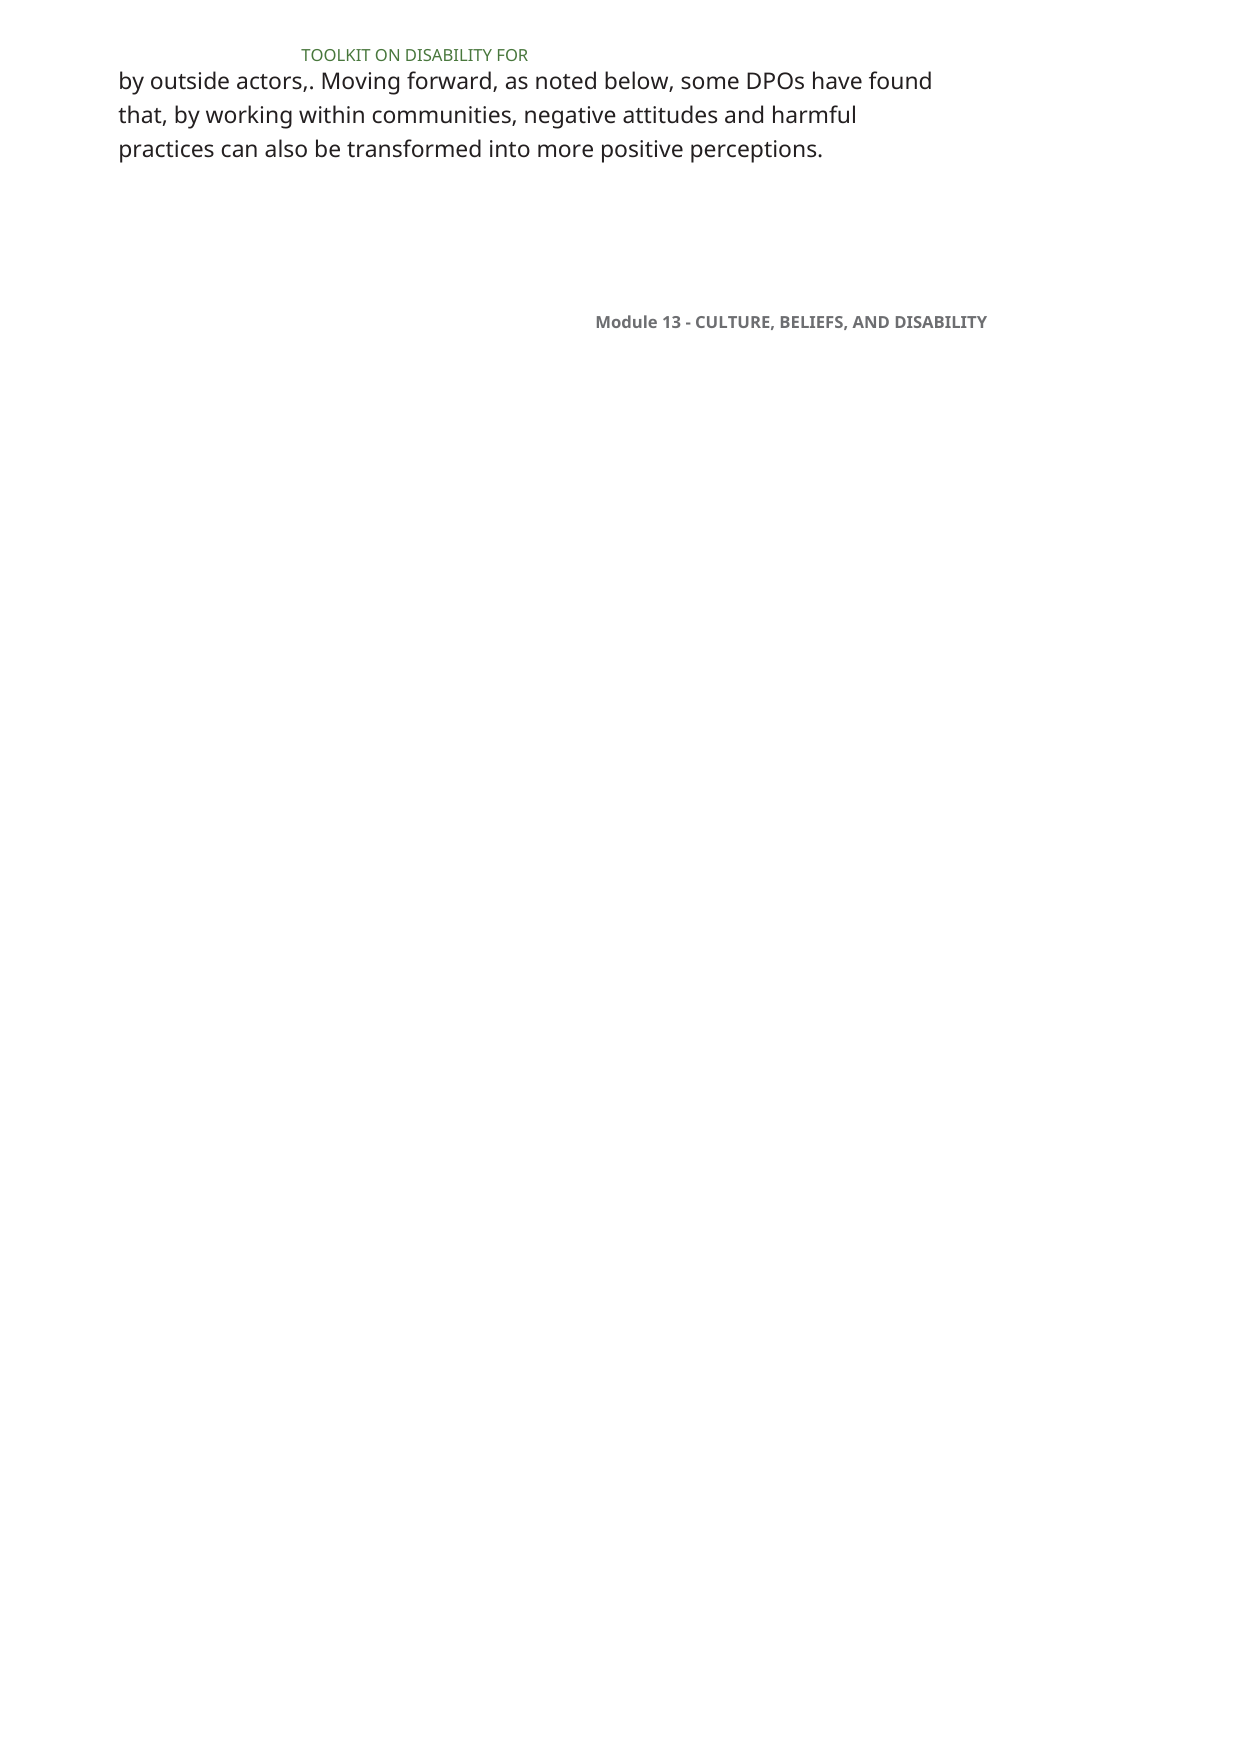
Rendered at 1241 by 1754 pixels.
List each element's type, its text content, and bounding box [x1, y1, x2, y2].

text Module 13 - CULTURE, BELIEFS, AND DISABILITY [595, 311, 1240, 333]
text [118, 64, 943, 164]
